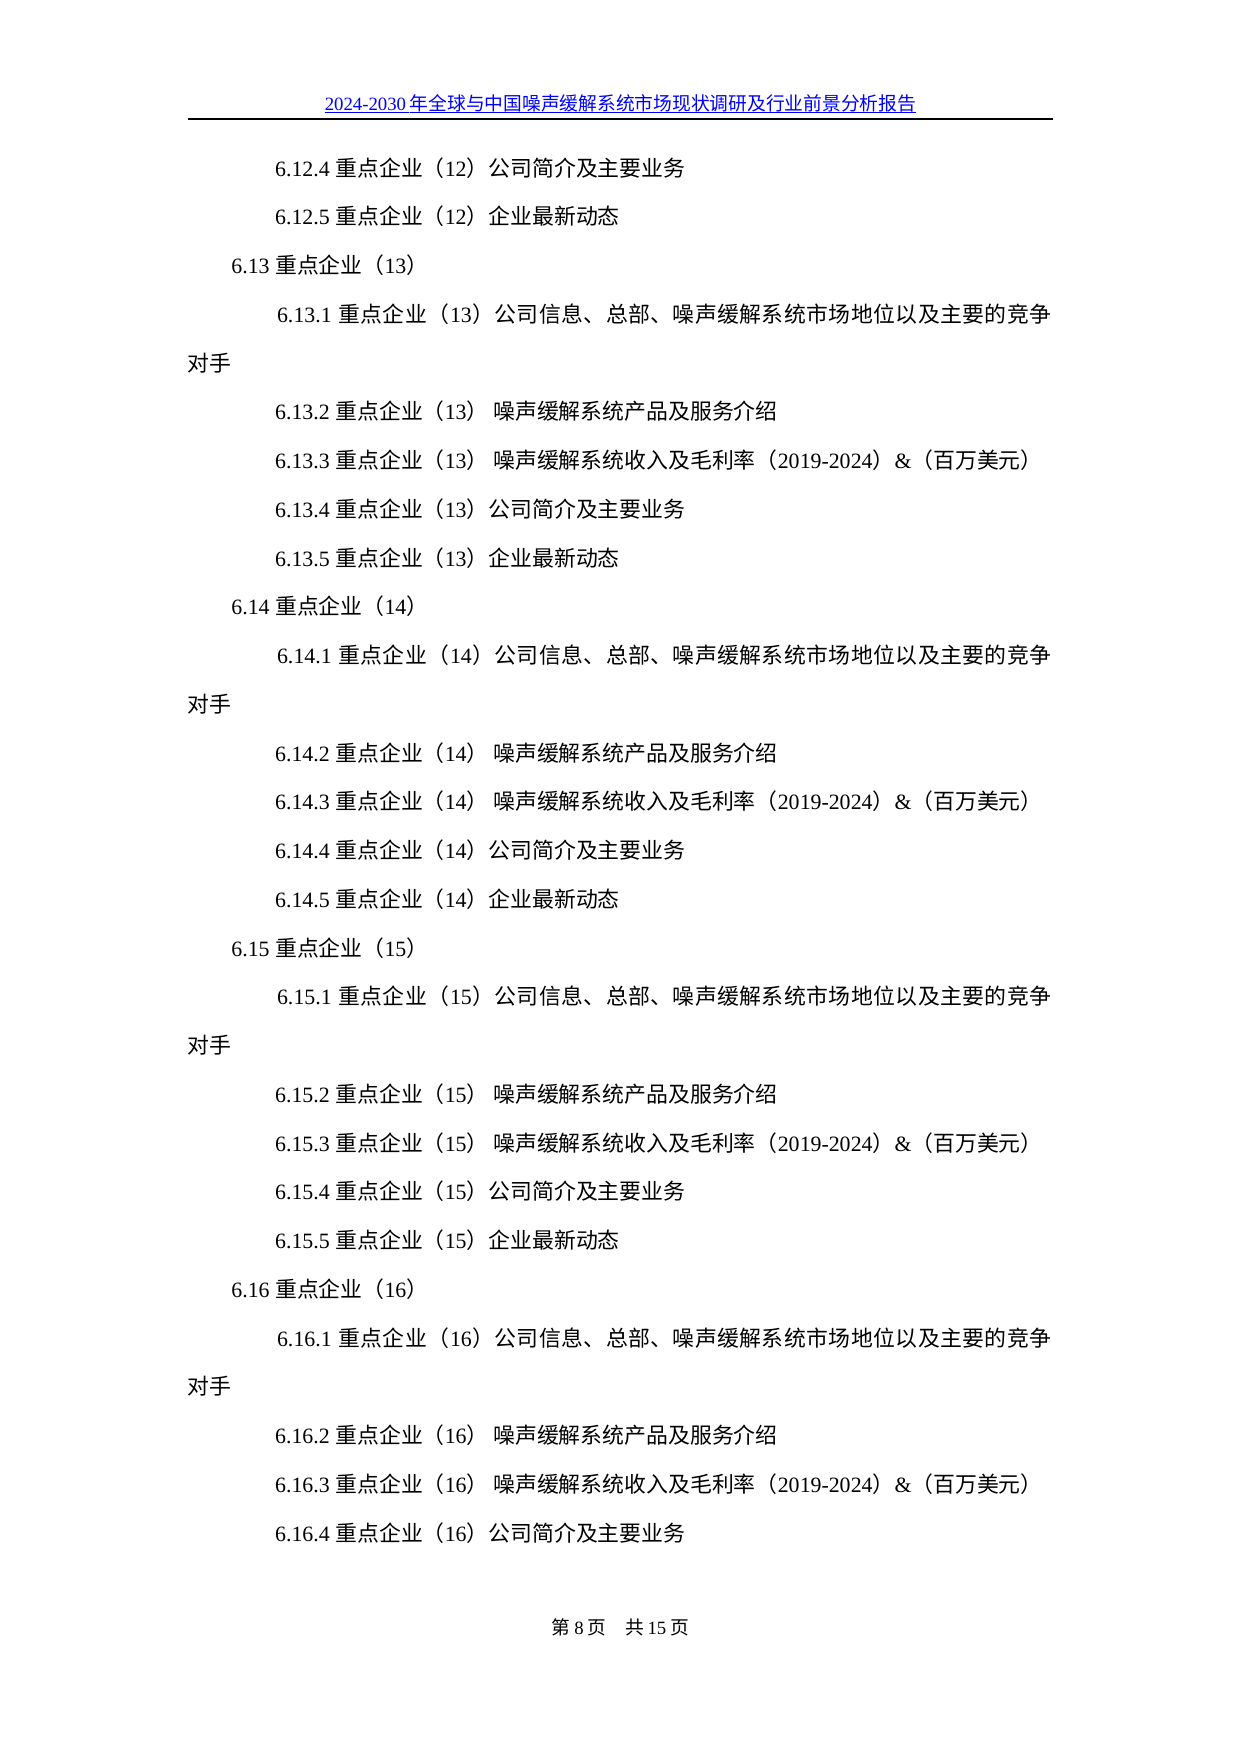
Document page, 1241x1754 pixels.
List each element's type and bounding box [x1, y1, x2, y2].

text [187, 150, 1053, 1548]
